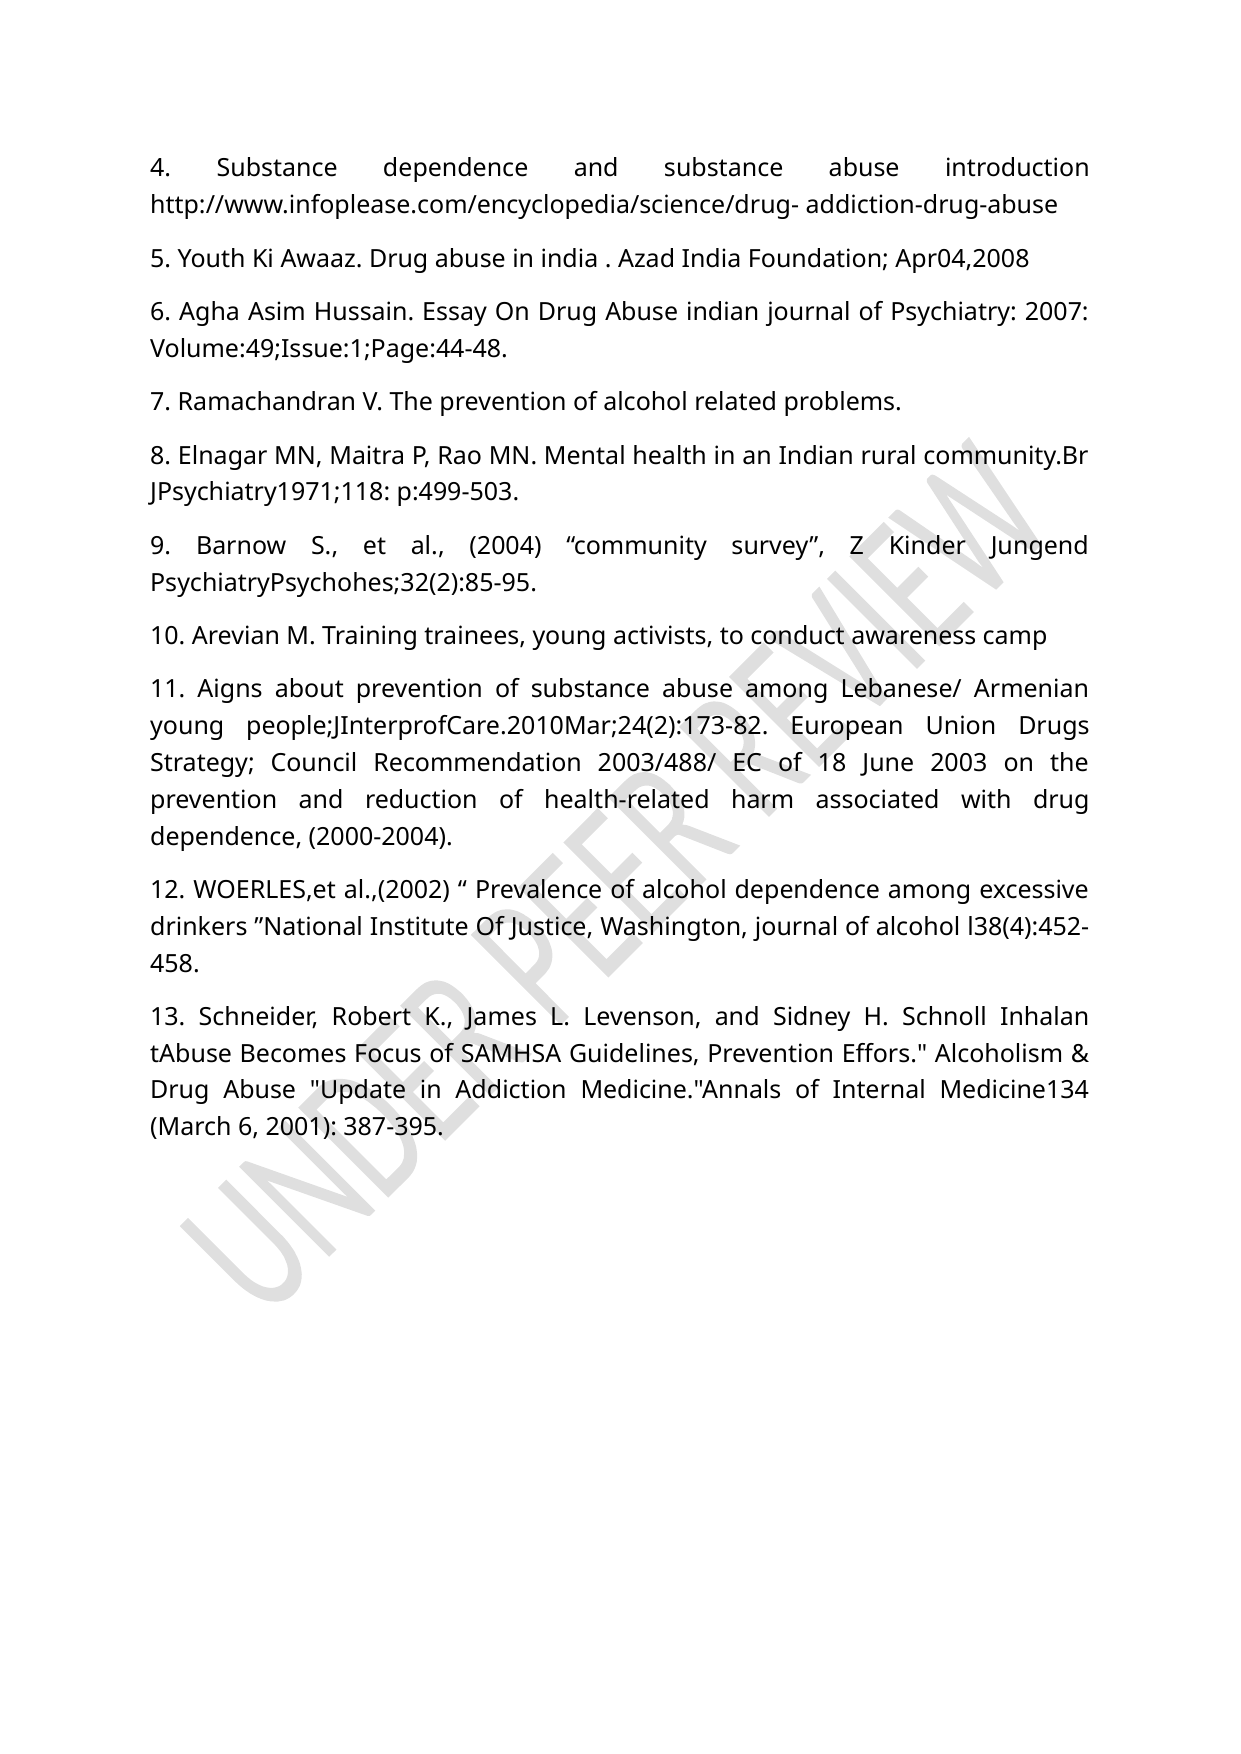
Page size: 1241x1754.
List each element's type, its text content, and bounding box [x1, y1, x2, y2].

text 10. Arevian M. Training trainees, young activists, to conduct awareness camp [150, 618, 1090, 652]
text 4. Substance dependence and substance abuse introduction http://www.infoplease.com/encyclopedia/science/drug- addiction-drug-abuse [150, 150, 1090, 221]
text 12. WOERLES,et al.,(2002) “ Prevalence of alcohol dependence among excessive drinkers ”National Institute Of Justice, Washington, journal of alcohol l38(4):452-458. [150, 872, 1090, 979]
text 6. Agha Asim Hussain. Essay On Drug Abuse indian journal of Psychiatry: 2007: Volume:49;Issue:1;Page:44-48. [150, 294, 1090, 364]
text 8. Elnagar MN, Maitra P, Rao MN. Mental health in an Indian rural community.Br JPsychiatry1971;118: p:499-503. [150, 437, 1090, 508]
text 5. Youth Ki Awaaz. Drug abuse in india . Azad India Foundation; Apr04,2008 [150, 240, 1090, 274]
text 11. Aigns about prevention of substance abuse among Lebanese/ Armenian young people;JInterprofCare.2010Mar;24(2):173-82. European Union Drugs Strategy; Council Recommendation 2003/488/ EC of 18 June 2003 on the prevention and reduction of health-related harm associated with drug dependence, (2000-2004). [150, 671, 1090, 852]
text 9. Barnow S., et al., (2004) “community survey”, Z Kinder Jungend PsychiatryPsychohes;32(2):85-95. [150, 527, 1090, 598]
text 13. Schneider, Robert K., James L. Levenson, and Sidney H. Schnoll Inhalan tAbuse Becomes Focus of SAMHSA Guidelines, Prevention Effors." Alcoholism & Drug Abuse "Update in Addiction Medicine."Annals of Internal Medicine134 (March 6, 2001): 387-395. [150, 999, 1090, 1143]
text 7. Ramachandran V. The prevention of alcohol related problems. [150, 384, 1090, 418]
